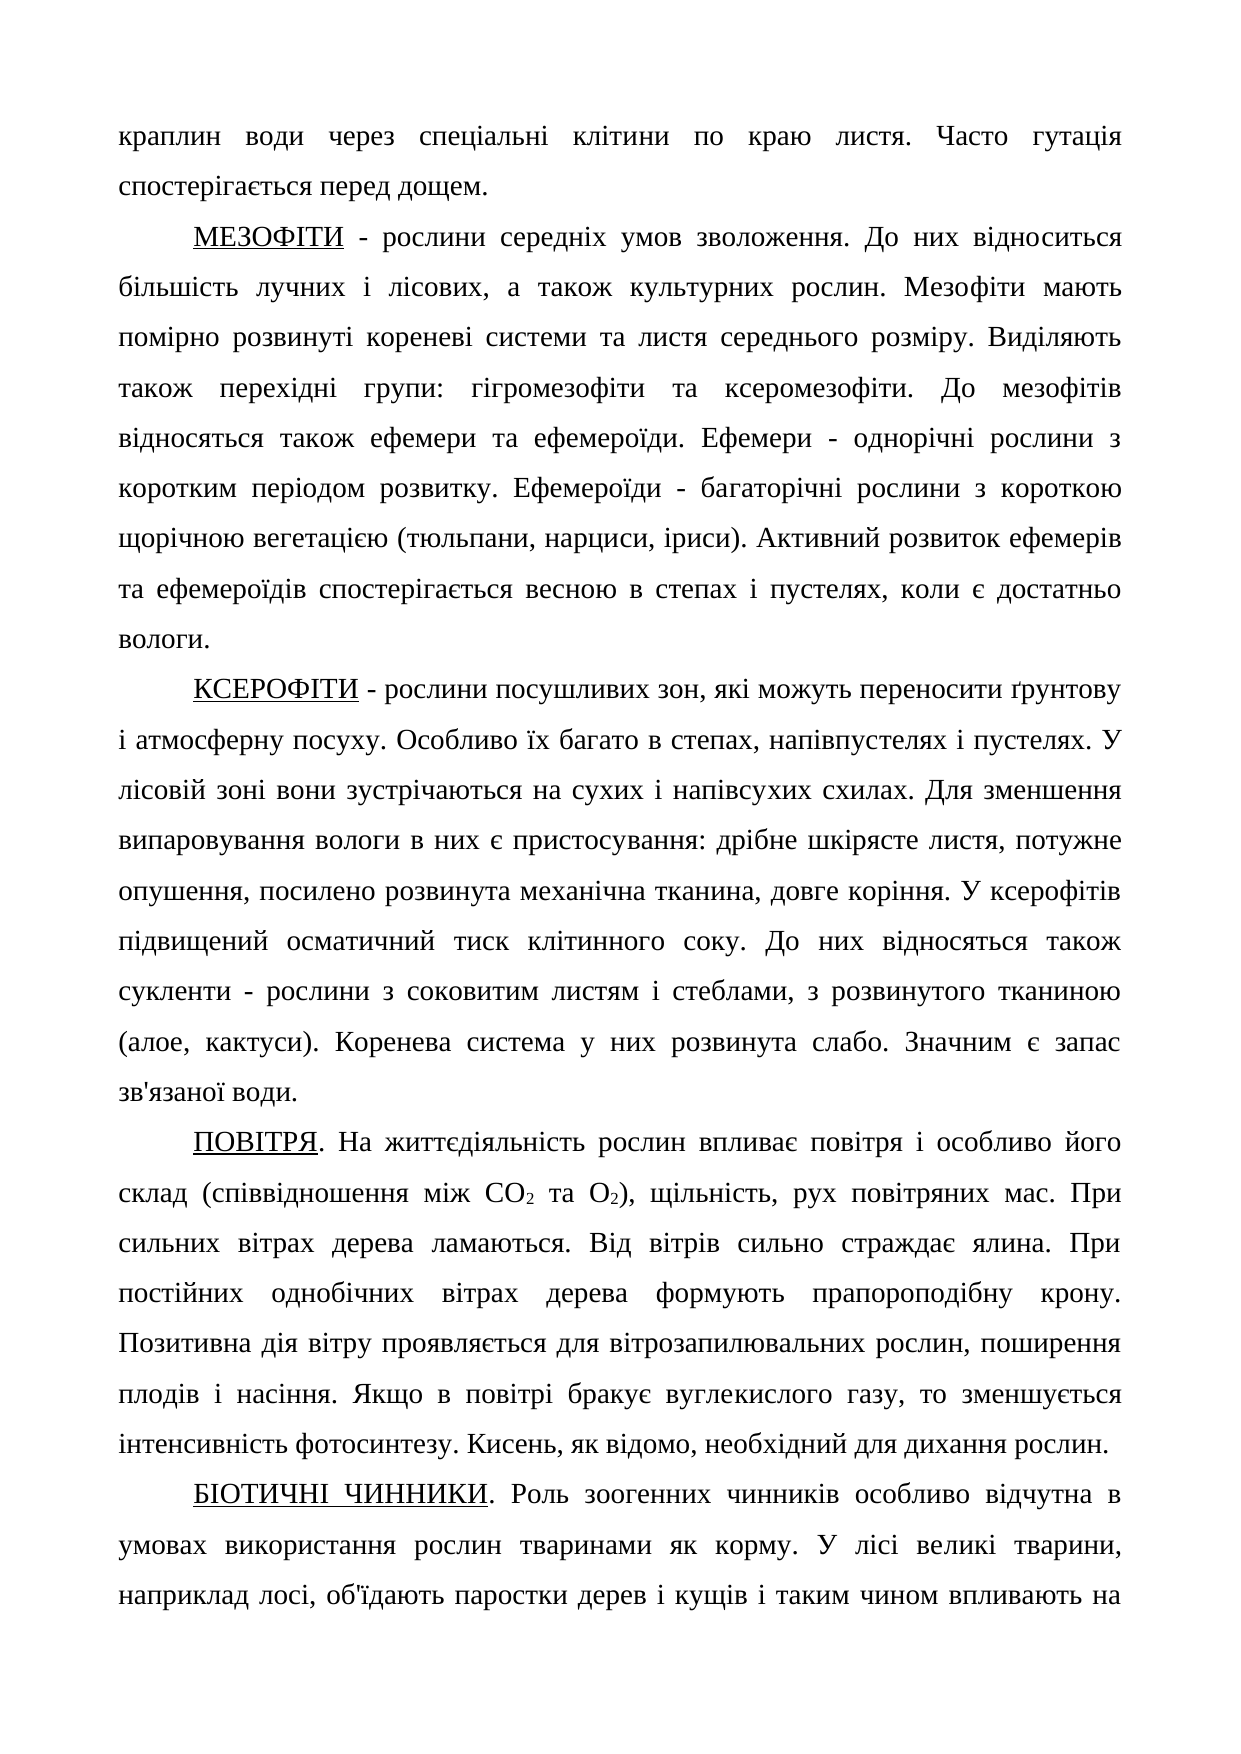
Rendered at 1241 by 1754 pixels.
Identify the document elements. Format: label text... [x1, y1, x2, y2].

text МЕЗОФІТИ - рослини середніх умов зволоження. До них відноситься більшість лучних і лісових, а також культурних рослин. Мезофіти мають помірно розвинуті кореневі системи та листя середнього розміру. Виділяють також перехідні групи: гігромезофіти та ксеромезофіти. До мезофітів відносяться також ефемери та ефемероїди. Ефемери - однорічні рослини з коротким періодом розвитку. Ефемероїди - багаторічні рослини з короткою щорічною вегетацією (тюльпани, нарциси, іриси). Активний розвиток ефемерів та ефемероїдів спостерігається весною в степах і пустелях, коли є достатньо вологи. [118, 219, 1122, 655]
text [118, 1477, 1122, 1611]
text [118, 118, 1122, 202]
text ПОВІТРЯ. На життєдіяльність рослин впливає повітря і особливо його склад (співвідношення між СО2 та О2), щільність, рух повітряних мас. При сильних вітрах дерева ламаються. Від вітрів сильно страждає ялина. При постійних однобічних вітрах дерева формують прапороподібну крону. Позитивна дія вітру проявляється для вітрозапилювальних рослин, поширення плодів і насіння. Якщо в повітрі бракує вуглекислого газу, то зменшується інтенсивність фотосинтезу. Кисень, як відомо, необхідний для дихання рослин. [118, 1124, 1122, 1460]
text КСЕРОФІТИ - рослини посушливих зон, які можуть переносити ґрунтову і атмосферну посуху. Особливо їх багато в степах, напівпустелях і пустелях. У лісовій зоні вони зустрічаються на сухих і напівсухих схилах. Для зменшення випаровування вологи в них є пристосування: дрібне шкірясте листя, потужне опушення, посилено розвинута механічна тканина, довге коріння. У ксерофітів підвищений осматичний тиск клітинного соку. До них відносяться також сукленти - рослини з соковитим листям і стеблами, з розвинутого тканиною (алое, кактуси). Коренева система у них розвинута слабо. Значним є запас зв'язаної води. [118, 672, 1122, 1108]
